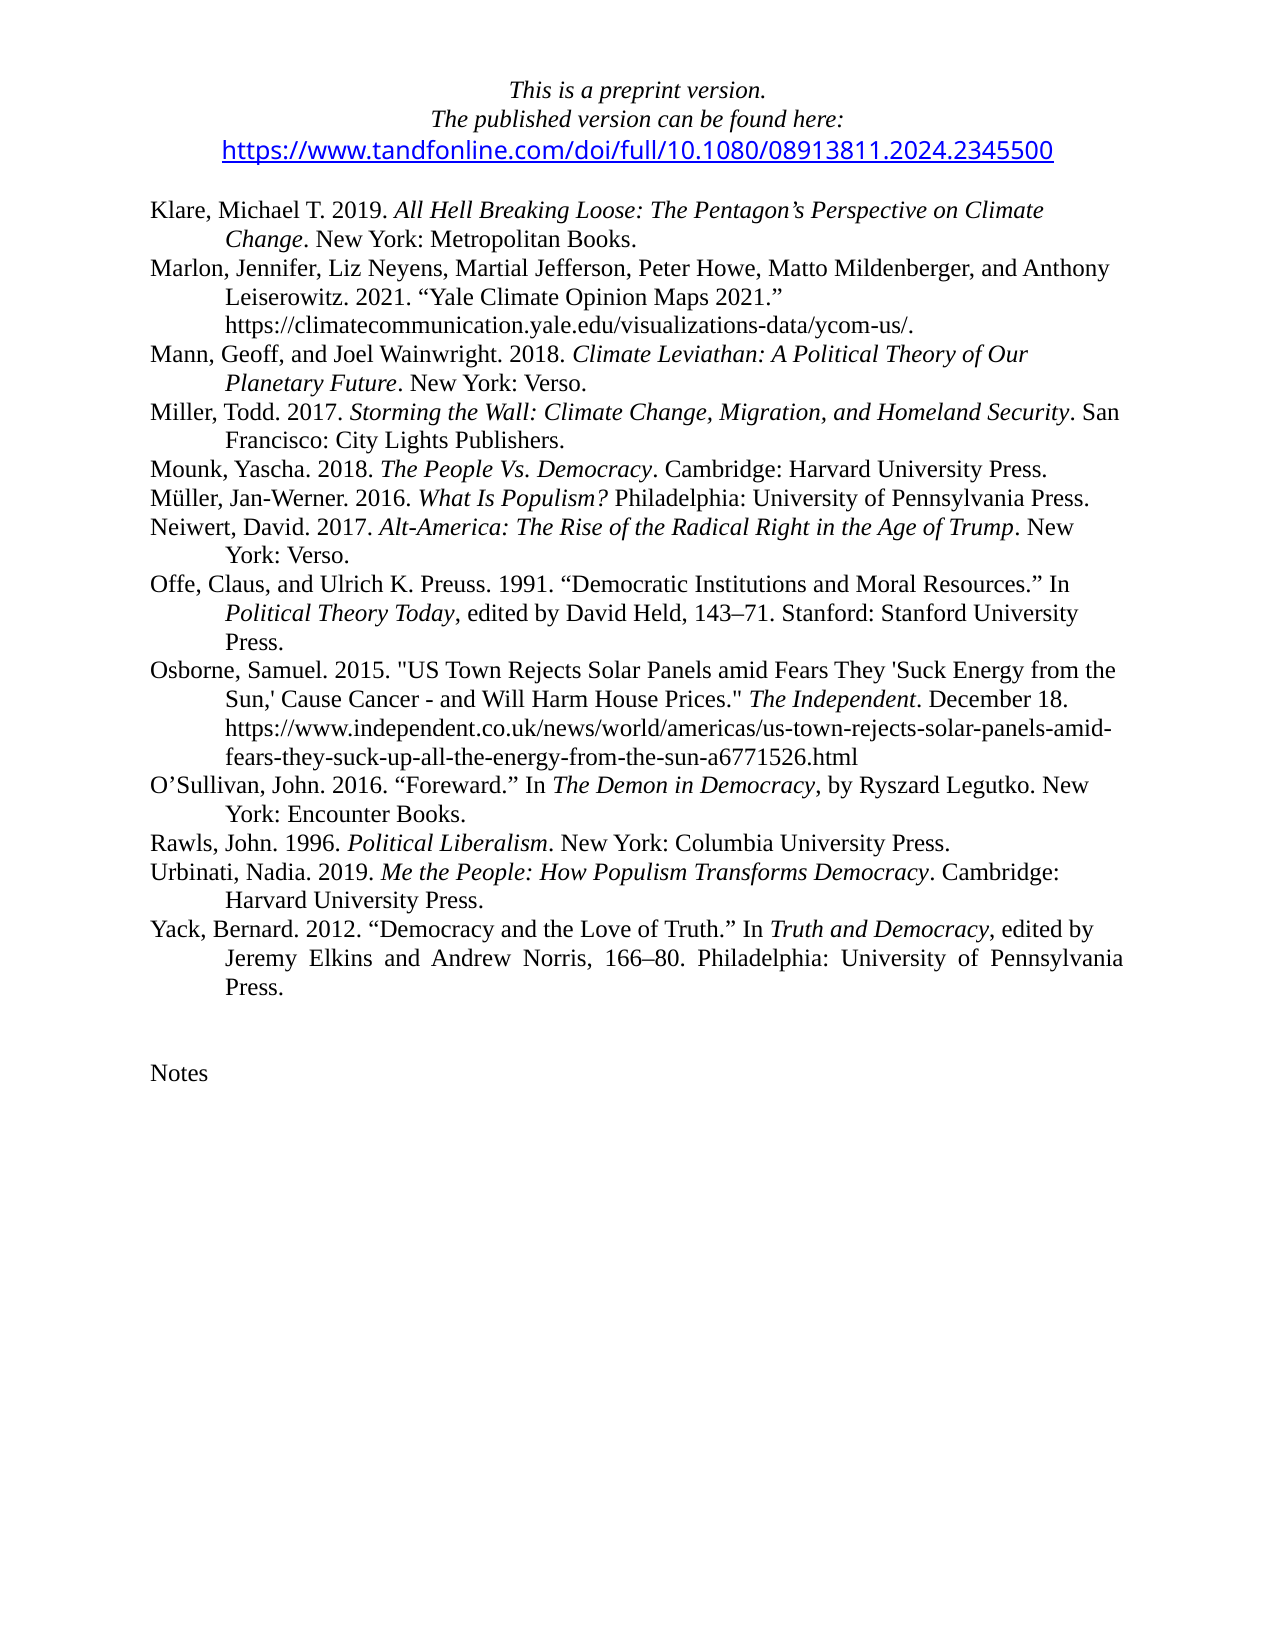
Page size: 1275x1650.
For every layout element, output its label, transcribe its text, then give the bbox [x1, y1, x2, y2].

text Mann, Geoff, and Joel Wainwright. 2018. Climate Leviathan: A Political Theory of Our [150, 339, 1125, 368]
text Political Theory Today, edited by David Held, 143–71. Stanford: Stanford University [150, 598, 1125, 627]
text Harvard University Press. [150, 885, 1125, 914]
text Miller, Todd. 2017. Storming the Wall: Climate Change, Migration, and Homeland Security. San [150, 397, 1125, 425]
text Yack, Bernard. 2012. “Democracy and the Love of Truth.” In Truth and Democracy, edited by [150, 914, 1125, 943]
text Offe, Claus, and Ulrich K. Preuss. 1991. “Democratic Institutions and Moral Resources.” In [150, 569, 1125, 598]
text Jeremy Elkins and Andrew Norris, 166–80. Philadelphia: University of Pennsylvania Press. [225, 943, 1125, 1000]
text O’Sullivan, John. 2016. “Foreward.” In The Demon in Democracy, by Ryszard Legutko. New [150, 770, 1125, 799]
text Urbinati, Nadia. 2019. Me the People: How Populism Transforms Democracy. Cambridge: [150, 857, 1125, 885]
text Neiwert, David. 2017. Alt-America: The Rise of the Radical Right in the Age of Trump. New [150, 512, 1125, 540]
text Osborne, Samuel. 2015. "US Town Rejects Solar Panels amid Fears They 'Suck Energy from the [150, 655, 1125, 684]
text Klare, Michael T. 2019. All Hell Breaking Loose: The Pentagon’s Perspective on Climate [150, 195, 1125, 224]
text Press. [150, 627, 1125, 655]
text https://www.independent.co.uk/news/world/americas/us-town-rejects-solar-panels-amid-fears-they-suck-up-all-the-energy-from-the-sun-a6771526.html [225, 713, 1125, 770]
text York: Encounter Books. [150, 799, 1125, 828]
text Planetary Future. New York: Verso. [150, 368, 1125, 397]
text Francisco: City Lights Publishers. [150, 425, 1125, 454]
text York: Verso. [150, 540, 1125, 569]
text Rawls, John. 1996. Political Liberalism. New York: Columbia University Press. [150, 828, 1125, 857]
text Change. New York: Metropolitan Books. [150, 224, 1125, 253]
text Sun,' Cause Cancer - and Will Harm House Prices." The Independent. December 18. [150, 684, 1125, 713]
text Mounk, Yascha. 2018. The People Vs. Democracy. Cambridge: Harvard University Press. [150, 454, 1125, 483]
text Marlon, Jennifer, Liz Neyens, Martial Jefferson, Peter Howe, Matto Mildenberger, and Anthony Leiserowitz. 2021. “Yale Climate Opinion Maps 2021.” https://climatecommunication.yale.edu/visualizations-data/ycom-us/. [150, 253, 1125, 339]
text Müller, Jan-Werner. 2016. What Is Populism? Philadelphia: University of Pennsylvania Press. [150, 483, 1125, 512]
text Notes [150, 1058, 1125, 1087]
